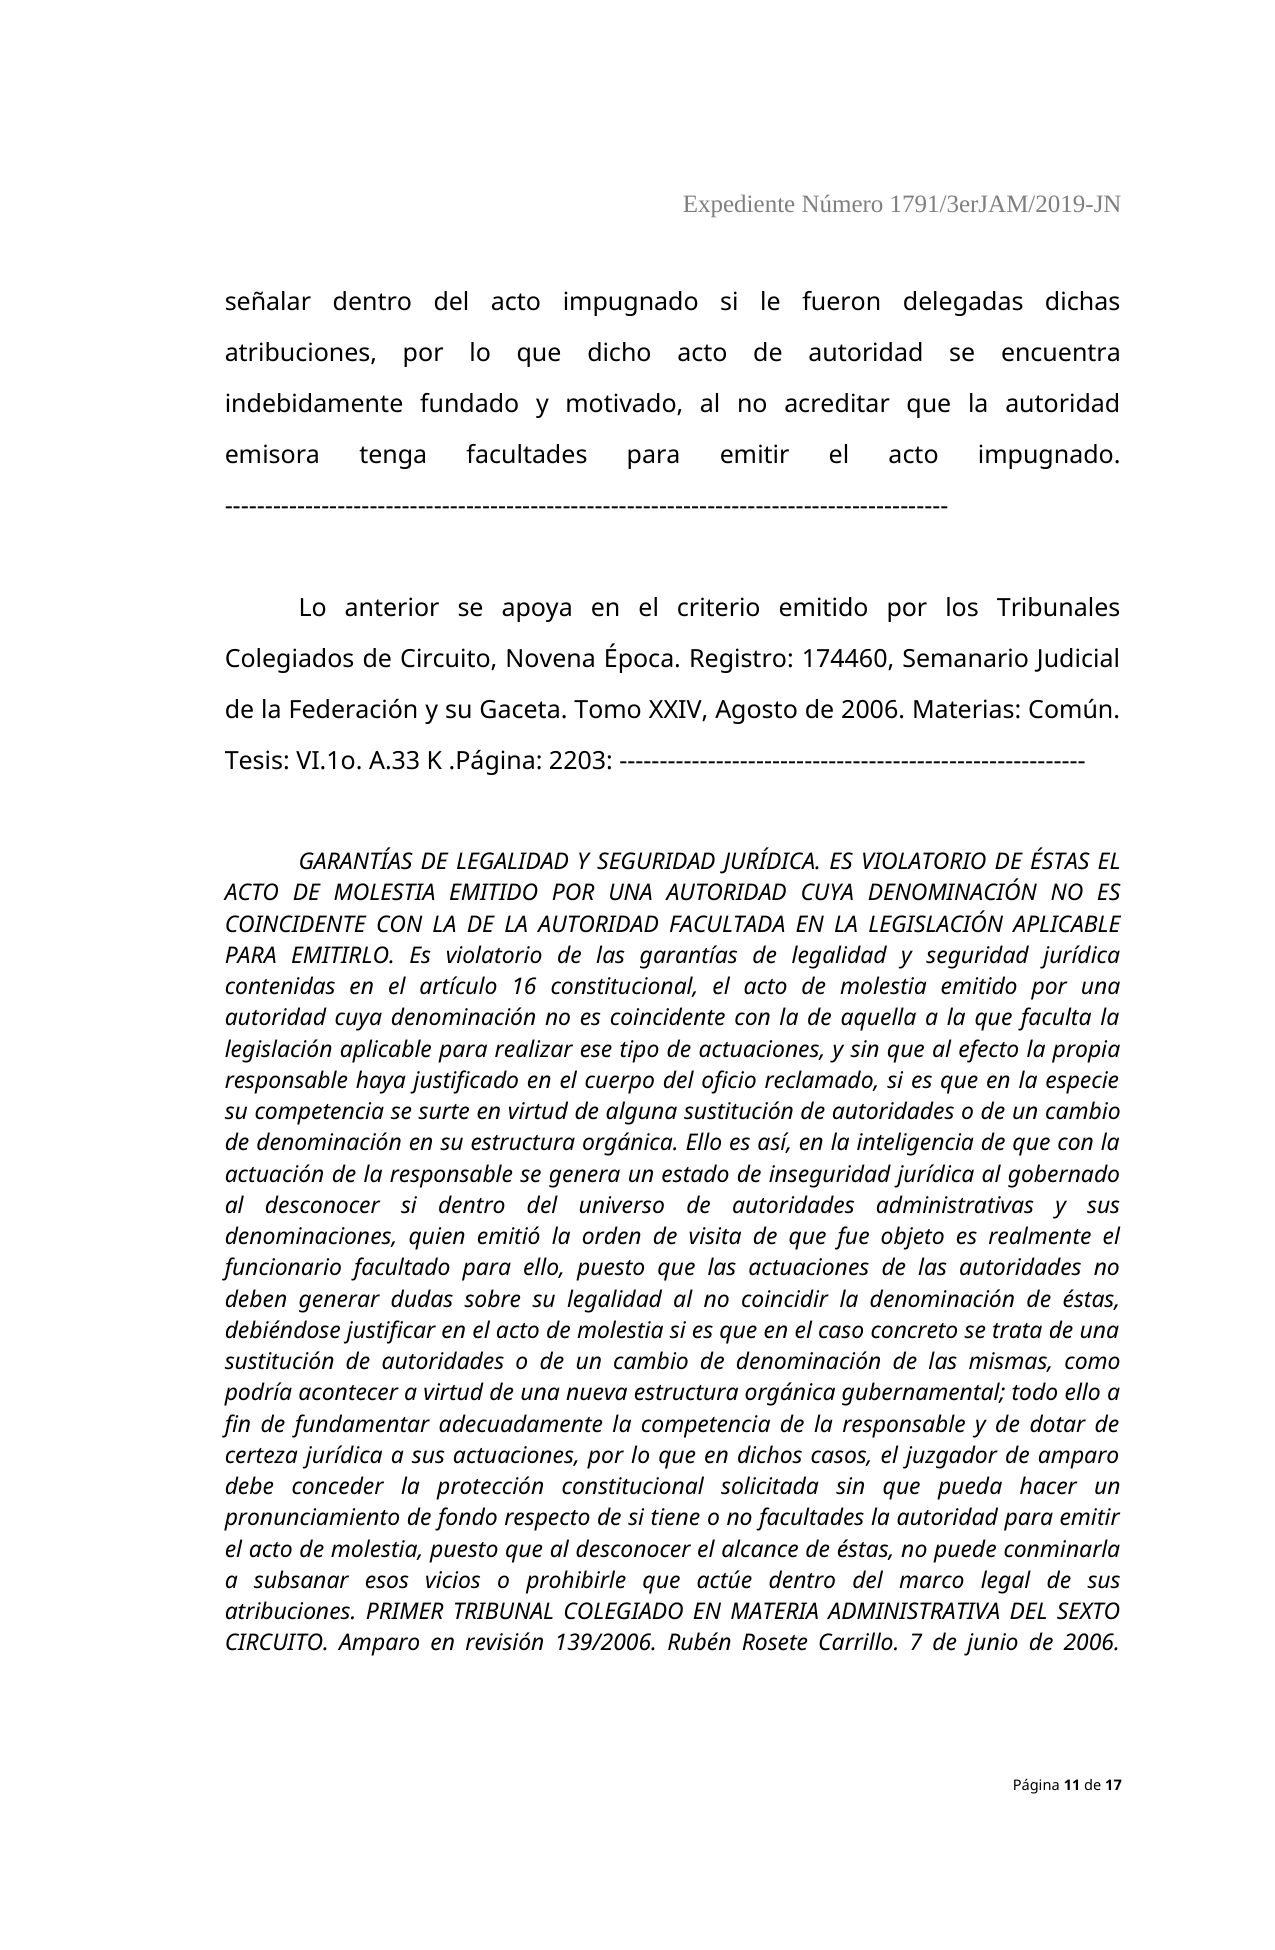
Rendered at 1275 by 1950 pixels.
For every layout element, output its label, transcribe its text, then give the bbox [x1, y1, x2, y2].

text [224, 845, 1121, 1657]
text Lo anterior se apoya en el criterio emitido por los Tribunales Colegiados de Circuito, Novena Época. Registro: 174460, Semanario Judicial de la Federación y su Gaceta. Tomo XXIV, Agosto de 2006. Materias: Común. Tesis: VI.1o. A.33 K .Página: 2203: ---------------------------------------------------------- [224, 590, 1121, 777]
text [224, 283, 1121, 522]
